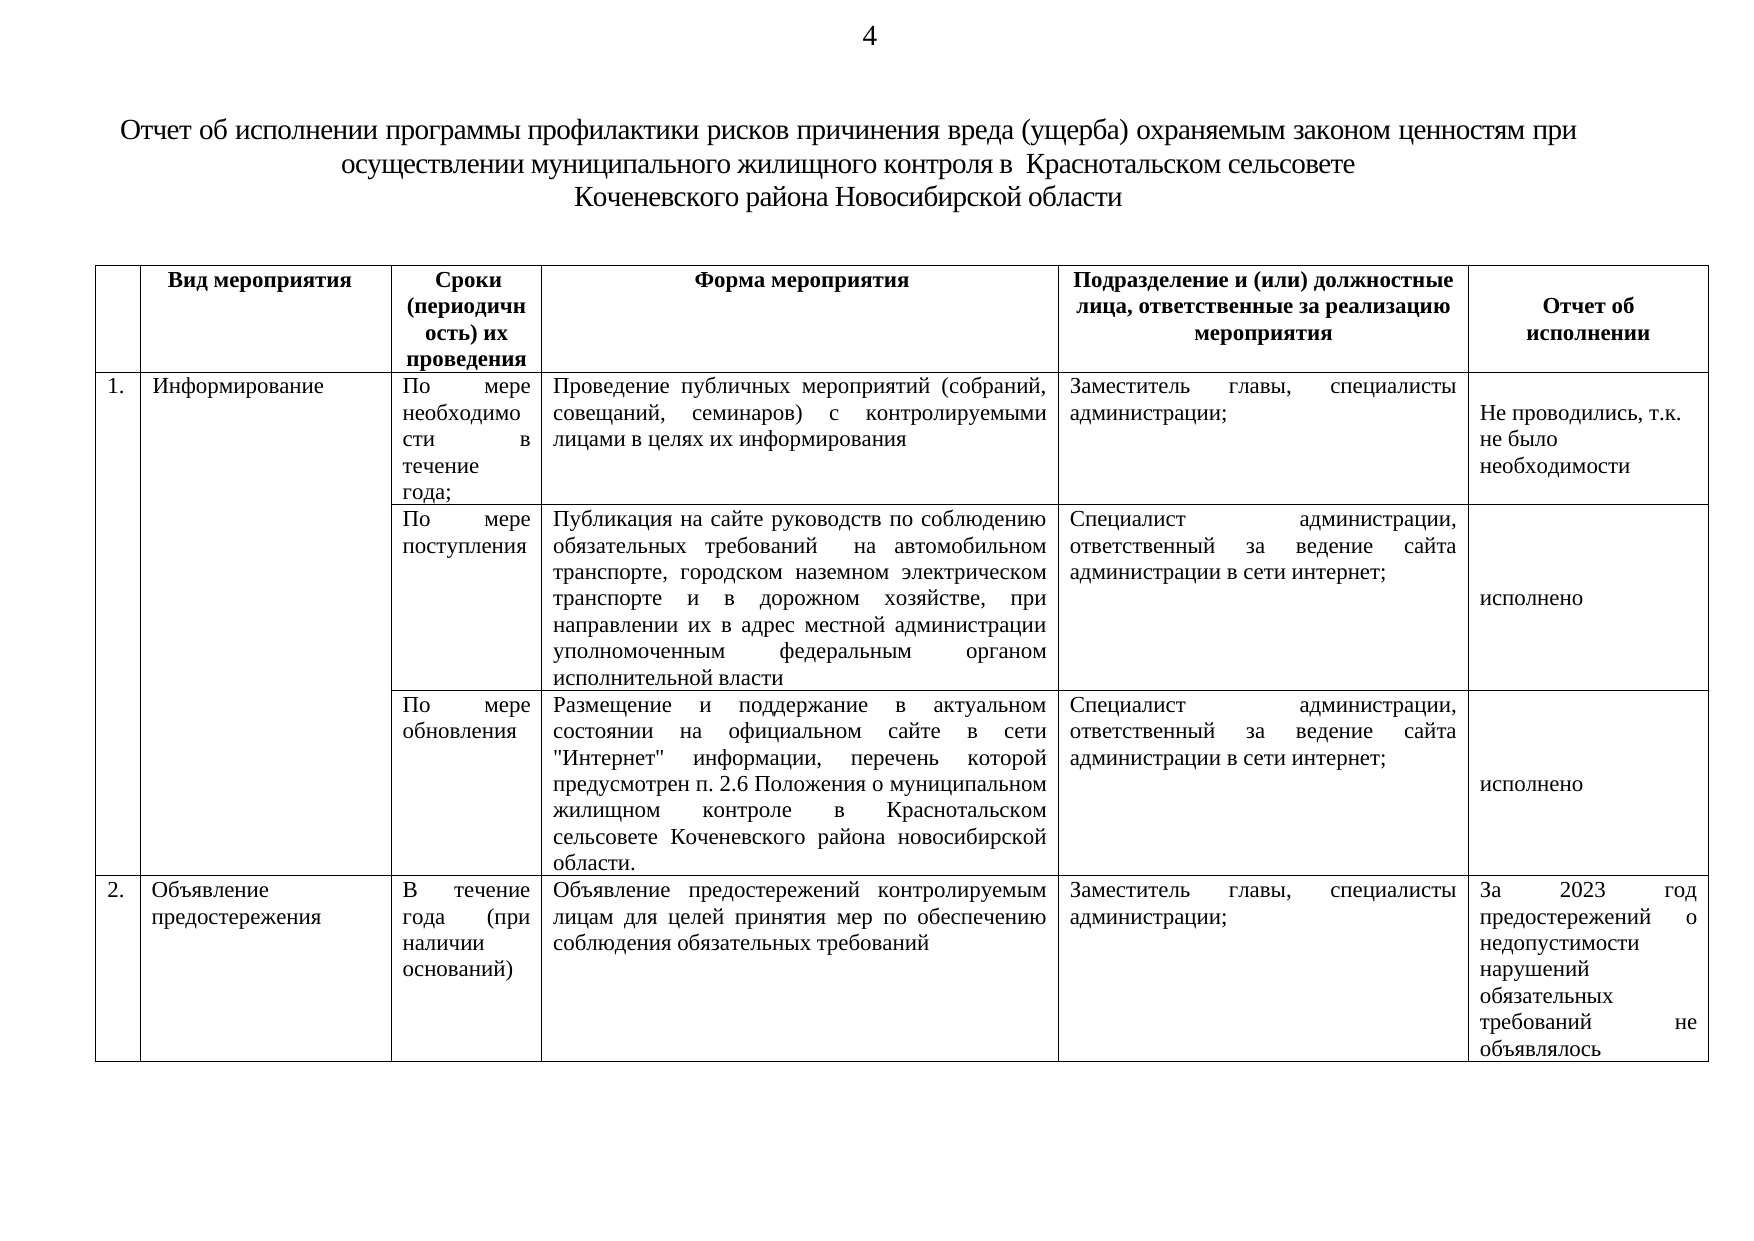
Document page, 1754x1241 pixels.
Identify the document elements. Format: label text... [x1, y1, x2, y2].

table_cell Информирование [141, 373, 391, 875]
table_cell Размещение и поддержание в актуальном состоянии на официальном сайте в сети "Интернет" информации, перечень которой предусмотрен п. 2.6 Положения о муниципальном жилищном контроле в Краснотальском сельсовете Коченевского района новосибирской области. [542, 691, 1058, 875]
table_cell По мере обновления [392, 691, 541, 875]
table_cell 2. [96, 876, 140, 1061]
table_cell По мере поступления [392, 505, 541, 690]
table_cell Проведение публичных мероприятий (собраний, совещаний, семинаров) с контролируемыми лицами в целях их информирования [542, 373, 1058, 504]
list Отчет об исполнении программы профилактики рисков причинения вреда (ущерба) охраняемым законом ценностям при осуществлении муниципального жилищного контроля в Краснотальском сельсовете [75, 112, 1622, 179]
table_cell Заместитель главы, специалисты администрации; [1059, 373, 1468, 504]
table_cell исполнено [1469, 691, 1708, 875]
table_cell За 2023 год предостережений о недопустимости нарушений обязательных требований не объявлялось [1469, 876, 1708, 1061]
table_cell По мере необходимости в течение года; [392, 373, 541, 504]
table_header Форма мероприятия [542, 266, 1058, 372]
table_cell Не проводились, т.к. не было необходимости [1469, 373, 1708, 504]
table_cell исполнено [1469, 505, 1708, 690]
table_cell Специалист администрации, ответственный за ведение сайта администрации в сети интернет; [1059, 505, 1468, 690]
table_header Сроки (периодичность) их проведения [392, 266, 541, 372]
table_cell Объявление предостережения [141, 876, 391, 1061]
table_header № [96, 266, 140, 372]
table_cell 1. [96, 373, 140, 875]
table_header Подразделение и (или) должностные лица, ответственные за реализацию мероприятия [1059, 266, 1468, 372]
table_header Вид мероприятия [141, 266, 391, 372]
table_cell Публикация на сайте руководств по соблюдению обязательных требований на автомобильном транспорте, городском наземном электрическом транспорте и в дорожном хозяйстве, при направлении их в адрес местной администрации уполномоченным федеральным органом исполнительной власти [542, 505, 1058, 690]
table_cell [392, 876, 541, 1061]
table_header Отчет об исполнении [1469, 266, 1708, 372]
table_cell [1059, 876, 1468, 1061]
table_cell Объявление предостережений контролируемым лицам для целей принятия мер по обеспечению соблюдения обязательных требований [542, 876, 1058, 1061]
table_cell Специалист администрации, ответственный за ведение сайта администрации в сети интернет; [1059, 691, 1468, 875]
list Коченевского района Новосибирской области [75, 179, 1622, 213]
